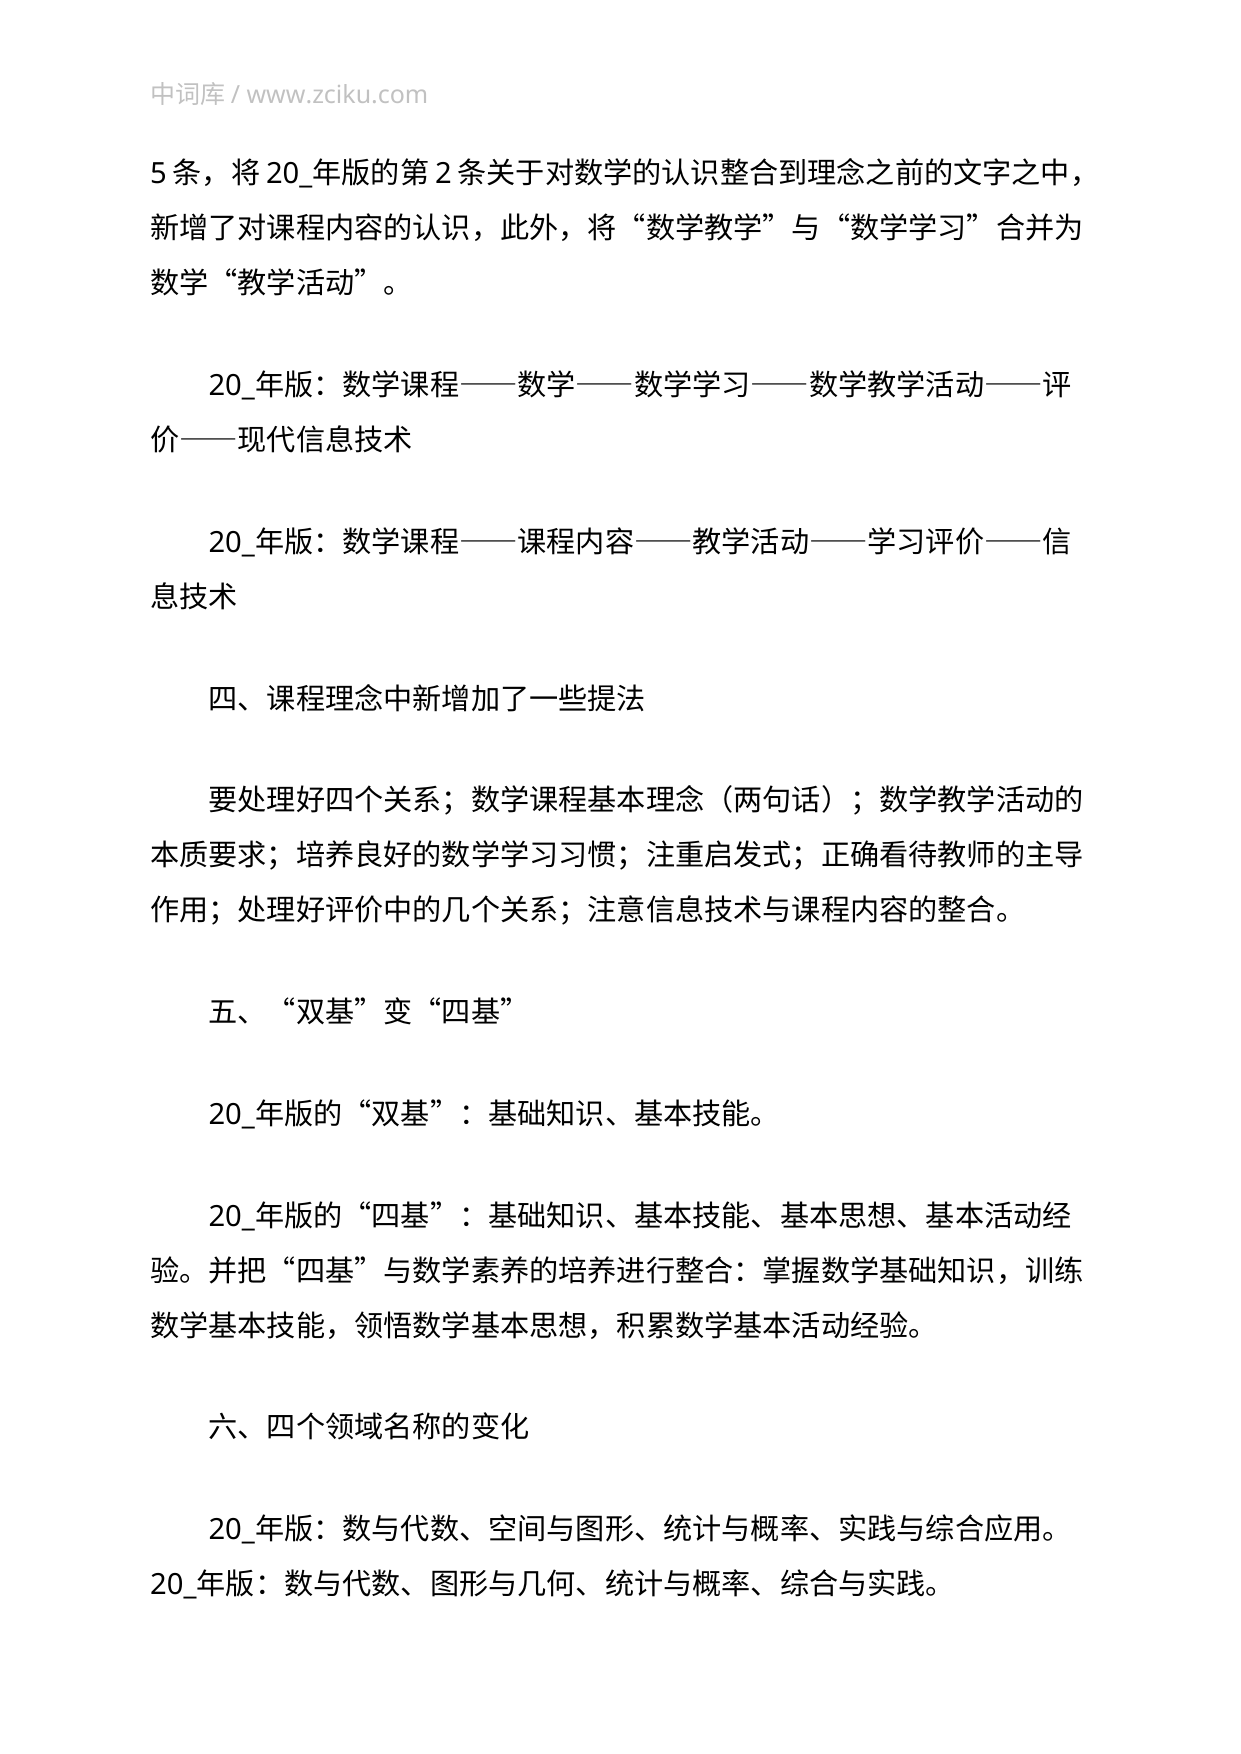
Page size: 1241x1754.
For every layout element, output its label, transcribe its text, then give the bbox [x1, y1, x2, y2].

text 20_年版：数与代数、空间与图形、统计与概率、实践与综合应用。20_年版：数与代数、图形与几何、统计与概率、综合与实践。 [150, 1506, 1090, 1603]
text 要处理好四个关系；数学课程基本理念（两句话）；数学教学活动的本质要求；培养良好的数学学习习惯；注重启发式；正确看待教师的主导作用；处理好评价中的几个关系；注意信息技术与课程内容的整合。 [150, 777, 1090, 929]
text 20_年版：数学课程——课程内容——教学活动——学习评价——信息技术 [150, 518, 1090, 616]
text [150, 150, 1090, 302]
text 20_年版：数学课程——数学——数学学习——数学教学活动——评价——现代信息技术 [150, 362, 1090, 459]
text 20_年版的“四基”：基础知识、基本技能、基本思想、基本活动经验。并把“四基”与数学素养的培养进行整合：掌握数学基础知识，训练数学基本技能，领悟数学基本思想，积累数学基本活动经验。 [150, 1192, 1090, 1344]
text 六、四个领域名称的变化 [150, 1404, 1090, 1446]
text 四、课程理念中新增加了一些提法 [150, 675, 1090, 717]
text 20_年版的“双基”：基础知识、基本技能。 [150, 1090, 1090, 1133]
text 五、“双基”变“四基” [150, 988, 1090, 1031]
